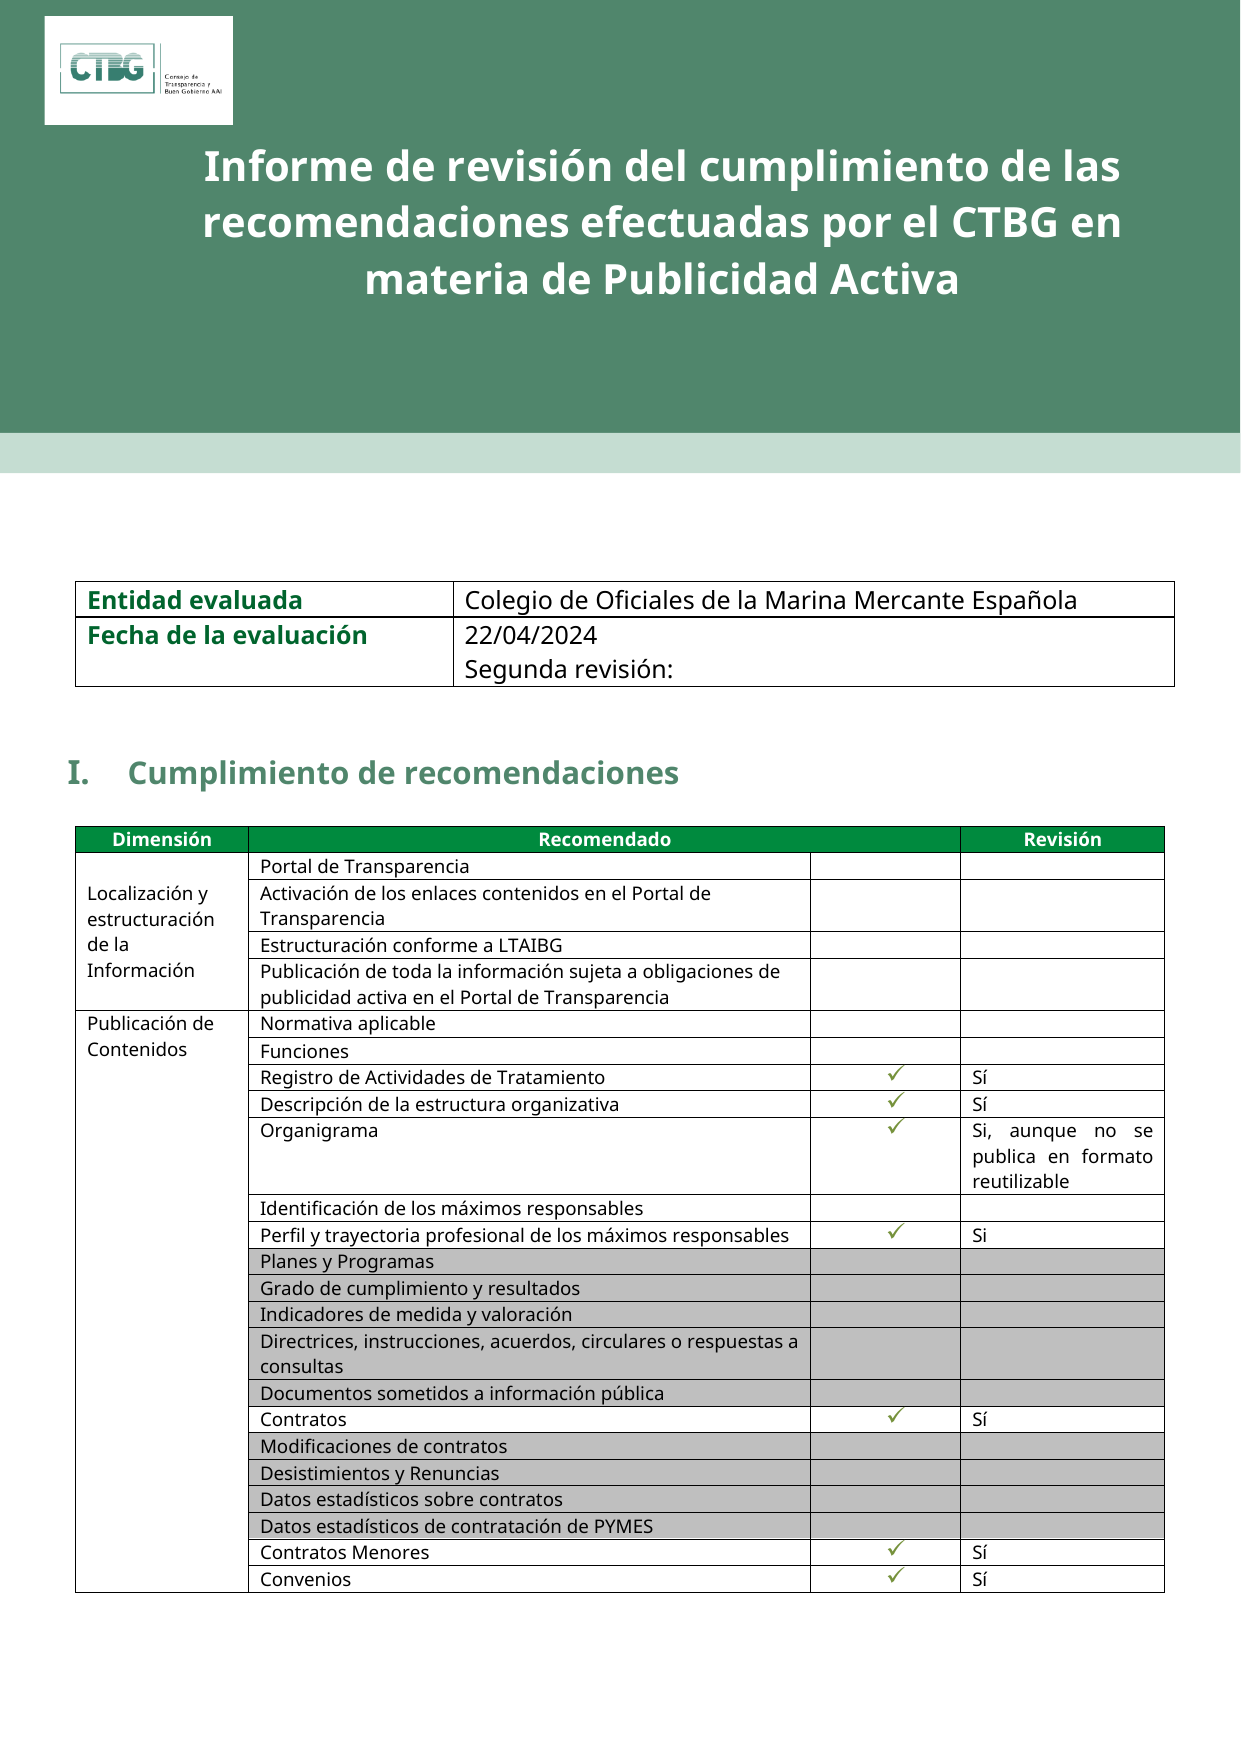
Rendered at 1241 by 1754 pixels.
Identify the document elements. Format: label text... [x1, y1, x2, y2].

table_cell [811, 1195, 960, 1221]
table_cell Desistimientos y Renuncias [249, 1460, 810, 1485]
table_cell [961, 1380, 1164, 1406]
table_cell [811, 1118, 960, 1194]
table_header Colegio de Oficiales de la Marina Mercante Española [454, 582, 1174, 616]
table_cell Contratos [249, 1407, 810, 1432]
table_cell [961, 1433, 1164, 1459]
table_cell [961, 959, 1164, 1009]
table_cell Si, aunque no se publica en formato reutilizable [961, 1118, 1164, 1194]
table_cell [811, 1302, 960, 1327]
table_cell Registro de Actividades de Tratamiento [249, 1065, 810, 1090]
table_header Dimensión [76, 827, 248, 852]
table_cell Sí [961, 1407, 1164, 1432]
table_cell [811, 1038, 960, 1063]
table_cell [811, 1249, 960, 1274]
table_header Entidad evaluada [76, 582, 453, 616]
table_cell [961, 880, 1164, 931]
table_cell Activación de los enlaces contenidos en el Portal de Transparencia [249, 880, 810, 931]
table_cell [811, 1275, 960, 1301]
table_cell Sí [961, 1566, 1164, 1592]
table_cell [961, 1011, 1164, 1037]
table_cell Normativa aplicable [249, 1011, 810, 1037]
table_cell [811, 1566, 960, 1592]
table_cell Perfil y trayectoria profesional de los máximos responsables [249, 1222, 810, 1247]
table_cell [961, 1486, 1164, 1512]
table_cell Identificación de los máximos responsables [249, 1195, 810, 1221]
table_cell Funciones [249, 1038, 810, 1063]
table_cell Directrices, instrucciones, acuerdos, circulares o respuestas a consultas [249, 1328, 810, 1379]
table_cell [961, 1513, 1164, 1538]
table_cell [811, 1540, 960, 1565]
table_cell Grado de cumplimiento y resultados [249, 1275, 810, 1301]
table_cell [811, 853, 960, 879]
picture [44, 16, 233, 125]
table_cell Fecha de la evaluación [76, 618, 453, 686]
table_cell [811, 959, 960, 1009]
table_cell [961, 1328, 1164, 1379]
table_header Recomendado [249, 827, 960, 852]
table_cell Organigrama [249, 1118, 810, 1194]
table_cell Datos estadísticos de contratación de PYMES [249, 1513, 810, 1538]
table_header Revisión [961, 827, 1164, 852]
table_cell Indicadores de medida y valoración [249, 1302, 810, 1327]
table_cell [811, 1486, 960, 1512]
table_cell [961, 1302, 1164, 1327]
table_cell Sí [961, 1065, 1164, 1090]
table_cell Estructuración conforme a LTAIBG [249, 932, 810, 957]
table_cell Descripción de la estructura organizativa [249, 1091, 810, 1117]
table_cell Documentos sometidos a información pública [249, 1380, 810, 1406]
table_cell [811, 1222, 960, 1247]
table_cell Publicación de Contenidos [76, 1011, 248, 1592]
table_cell Modificaciones de contratos [249, 1433, 810, 1459]
table_cell Sí [961, 1091, 1164, 1117]
table_cell [811, 932, 960, 957]
table_cell [961, 932, 1164, 957]
table_cell [811, 880, 960, 931]
table_cell Publicación de toda la información sujeta a obligaciones de publicidad activa en el Portal de Transparencia [249, 959, 810, 1009]
table_cell Portal de Transparencia [249, 853, 810, 879]
table_cell [811, 1065, 960, 1090]
table_cell Contratos Menores [249, 1540, 810, 1565]
table_cell [811, 1407, 960, 1432]
table_cell [811, 1380, 960, 1406]
table_cell [811, 1011, 960, 1037]
table_cell [811, 1460, 960, 1485]
table_cell [811, 1091, 960, 1117]
table_cell Localización y estructuración de la Información [76, 853, 248, 1009]
table_cell [961, 1195, 1164, 1221]
table_cell [811, 1513, 960, 1538]
table_cell Datos estadísticos sobre contratos [249, 1486, 810, 1512]
table_cell Si [961, 1222, 1164, 1247]
table_cell [961, 1275, 1164, 1301]
table_cell [961, 1249, 1164, 1274]
table_cell [961, 1460, 1164, 1485]
table_cell 22/04/2024 Segunda revisión: [454, 618, 1174, 686]
table_cell [811, 1328, 960, 1379]
table_cell [961, 1038, 1164, 1063]
table_cell Convenios [249, 1566, 810, 1592]
table_cell Sí [961, 1540, 1164, 1565]
table_cell [961, 853, 1164, 879]
table_cell Planes y Programas [249, 1249, 810, 1274]
table_cell [811, 1433, 960, 1459]
